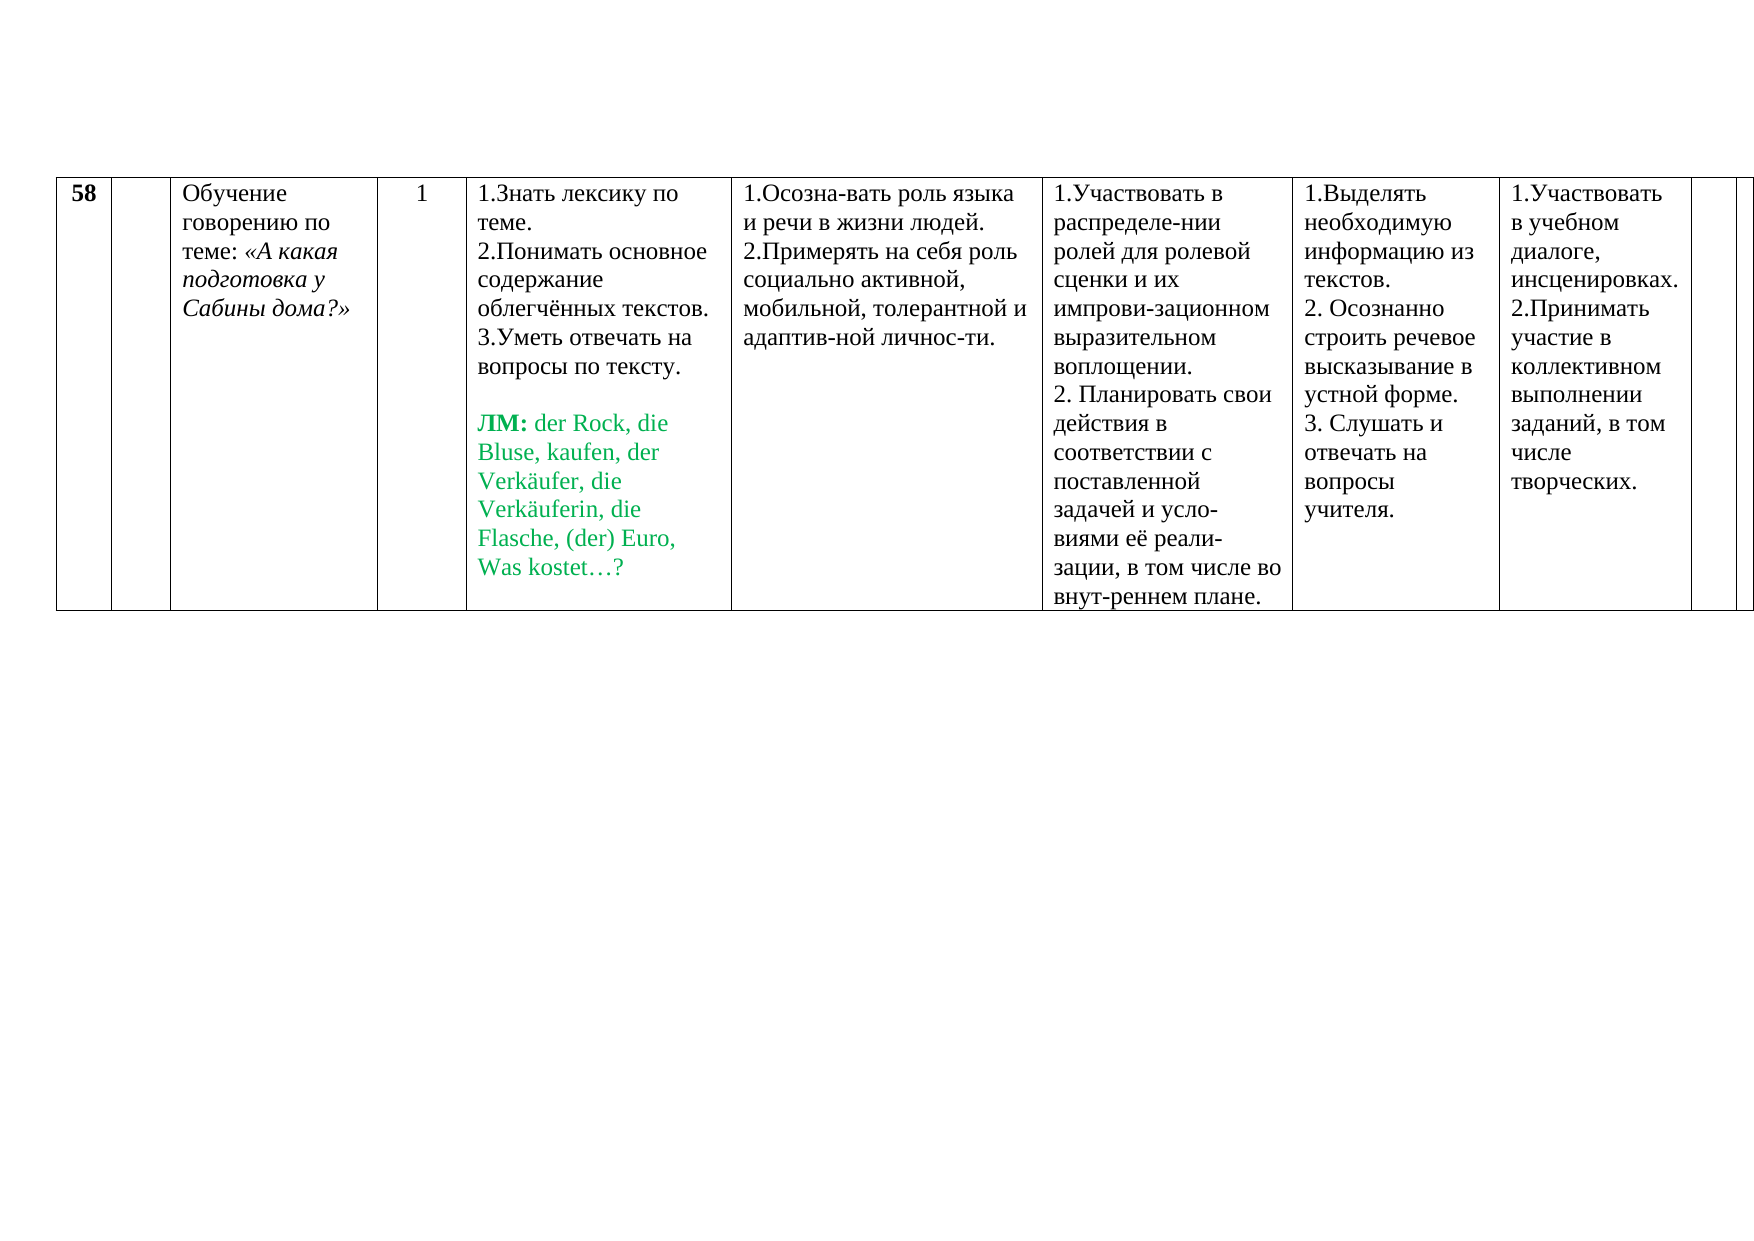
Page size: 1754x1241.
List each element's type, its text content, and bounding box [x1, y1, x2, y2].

table_cell 1.Осозна-вать роль языка и речи в жизни людей. 2.Примерять на себя роль социально активной, мобильной, толерантной и адаптив-ной личнос-ти. [732, 178, 1042, 609]
table_cell [112, 178, 170, 609]
table_cell [1692, 178, 1736, 609]
table_cell [1737, 178, 1753, 609]
table_cell 1.Выделять необходимую информацию из текстов. 2. Осознанно строить речевое высказывание в устной форме. 3. Слушать и отвечать на вопросы учителя. [1293, 178, 1499, 609]
table_cell Обучение говорению по теме: «А какая подготовка у Сабины дома?» [171, 178, 377, 609]
table_cell 1.Знать лексику по теме. 2.Понимать основное содержание облегчённых текстов. 3.Уметь отвечать на вопросы по тексту. ЛМ: der Rock, die Bluse, kaufen, der Verkäufer, die Verkäuferin, die Flasche, (der) Euro, Was kostet…? [467, 178, 731, 609]
table_cell 1.Участвовать в распределе-нии ролей для ролевой сценки и их импрови-зационном выразительном воплощении. 2. Планировать свои действия в соответствии с поставленной задачей и усло-виями её реали-зации, в том числе во внут-реннем плане. [1043, 178, 1292, 609]
table_cell 58 [57, 178, 111, 609]
table_cell 1 [378, 178, 466, 609]
table_cell 1.Участвовать в учебном диалоге, инсценировках. 2.Принимать участие в коллективном выполнении заданий, в том числе творческих. [1500, 178, 1691, 609]
